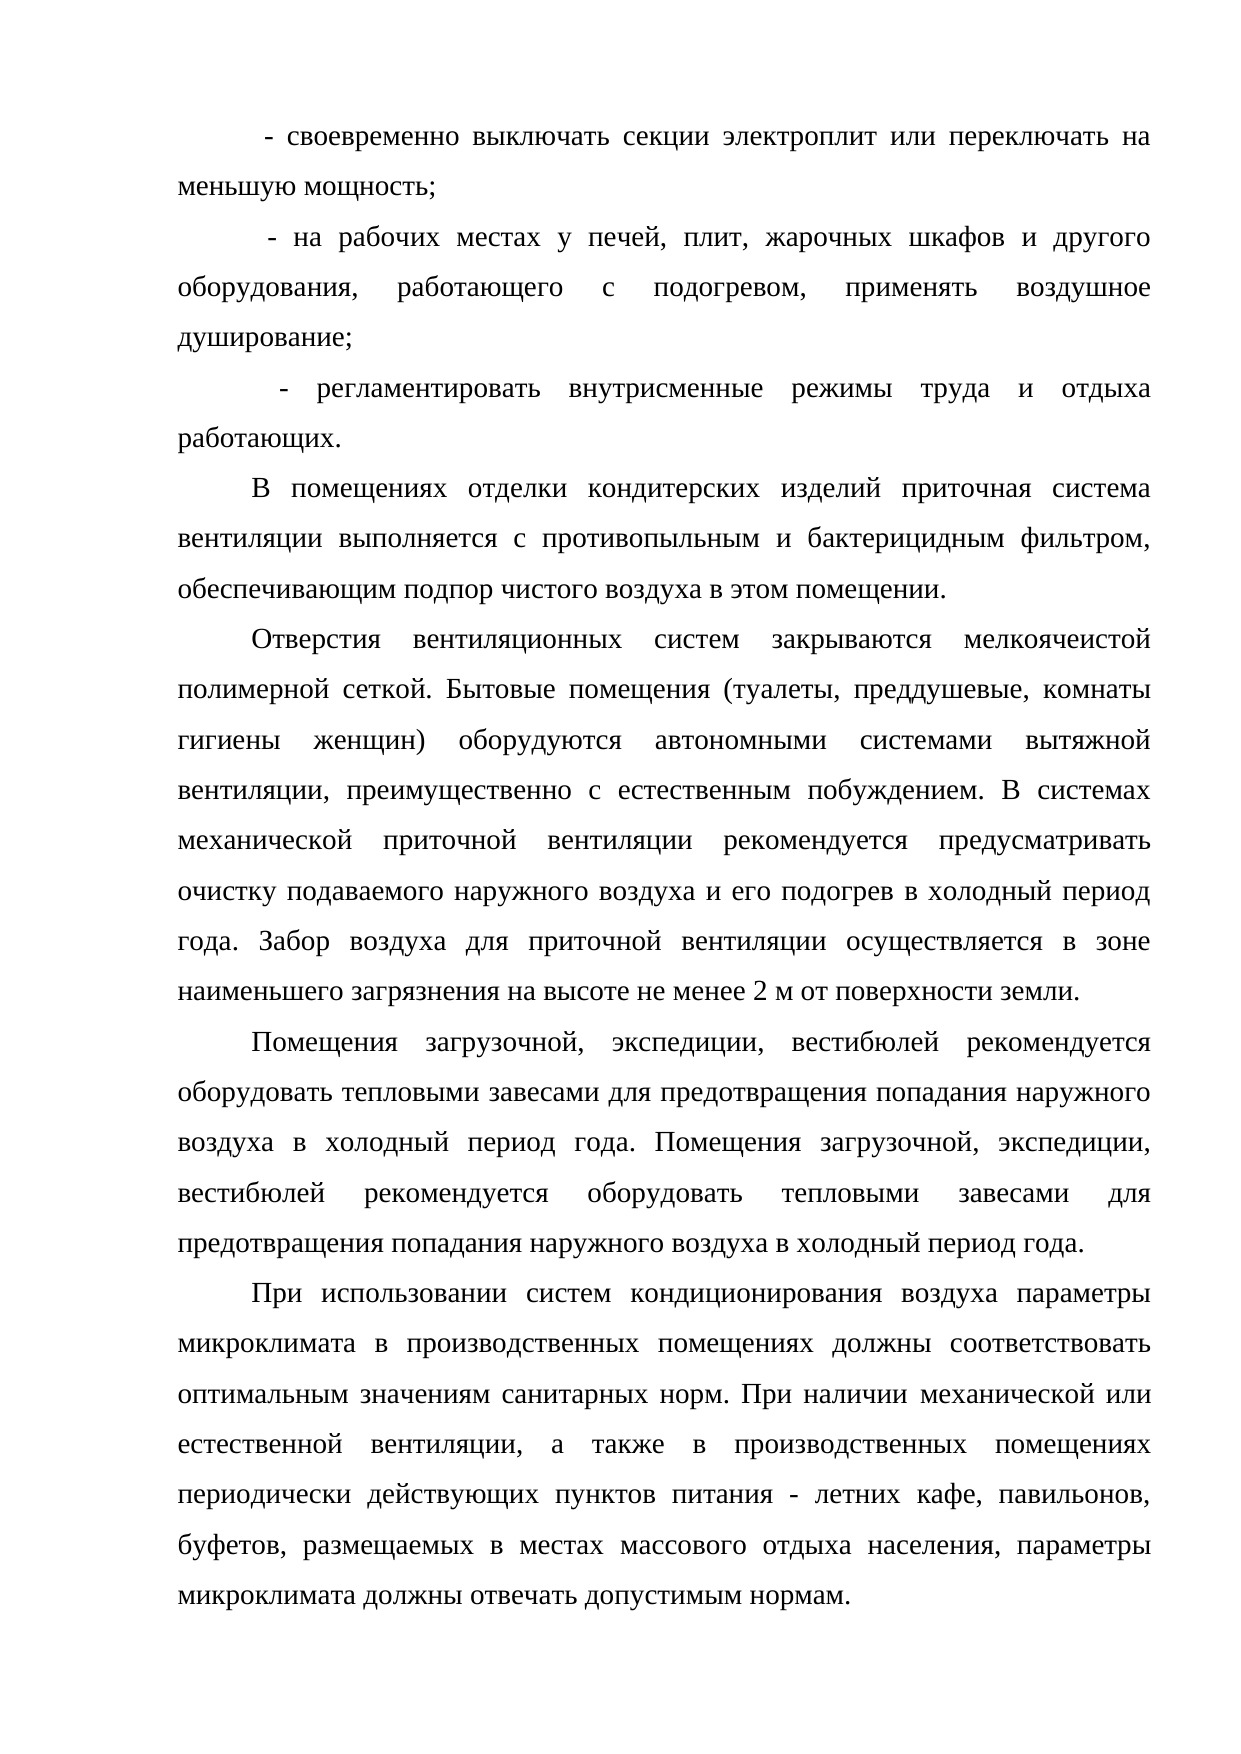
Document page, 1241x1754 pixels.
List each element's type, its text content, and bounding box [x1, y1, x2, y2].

text - регламентировать внутрисменные режимы труда и отдыха работающих. [177, 370, 1152, 453]
text - на рабочих местах у печей, плит, жарочных шкафов и другого оборудования, работающего с подогревом, применять воздушное душирование; [177, 219, 1152, 353]
text При использовании систем кондиционирования воздуха параметры микроклимата в производственных помещениях должны соответствовать оптимальным значениям санитарных норм. При наличии механической или естественной вентиляции, а также в производственных помещениях периодически действующих пунктов питания - летних кафе, павильонов, буфетов, размещаемых в местах массового отдыха населения, параметры микроклимата должны отвечать допустимым нормам. [177, 1275, 1152, 1611]
text Помещения загрузочной, экспедиции, вестибюлей рекомендуется оборудовать тепловыми завесами для предотвращения попадания наружного воздуха в холодный период года. Помещения загрузочной, экспедиции, вестибюлей рекомендуется оборудовать тепловыми завесами для предотвращения попадания наружного воздуха в холодный период года. [177, 1024, 1152, 1258]
text Отверстия вентиляционных систем закрываются мелкоячеистой полимерной сеткой. Бытовые помещения (туалеты, преддушевые, комнаты гигиены женщин) оборудуются автономными системами вытяжной вентиляции, преимущественно с естественным побуждением. В системах механической приточной вентиляции рекомендуется предусматривать очистку подаваемого наружного воздуха и его подогрев в холодный период года. Забор воздуха для приточной вентиляции осуществляется в зоне наименьшего загрязнения на высоте не менее 2 м от поверхности земли. [177, 621, 1152, 1007]
text - своевременно выключать секции электроплит или переключать на меньшую мощность; [177, 118, 1152, 202]
text В помещениях отделки кондитерских изделий приточная система вентиляции выполняется с противопыльным и бактерицидным фильтром, обеспечивающим подпор чистого воздуха в этом помещении. [177, 470, 1152, 604]
